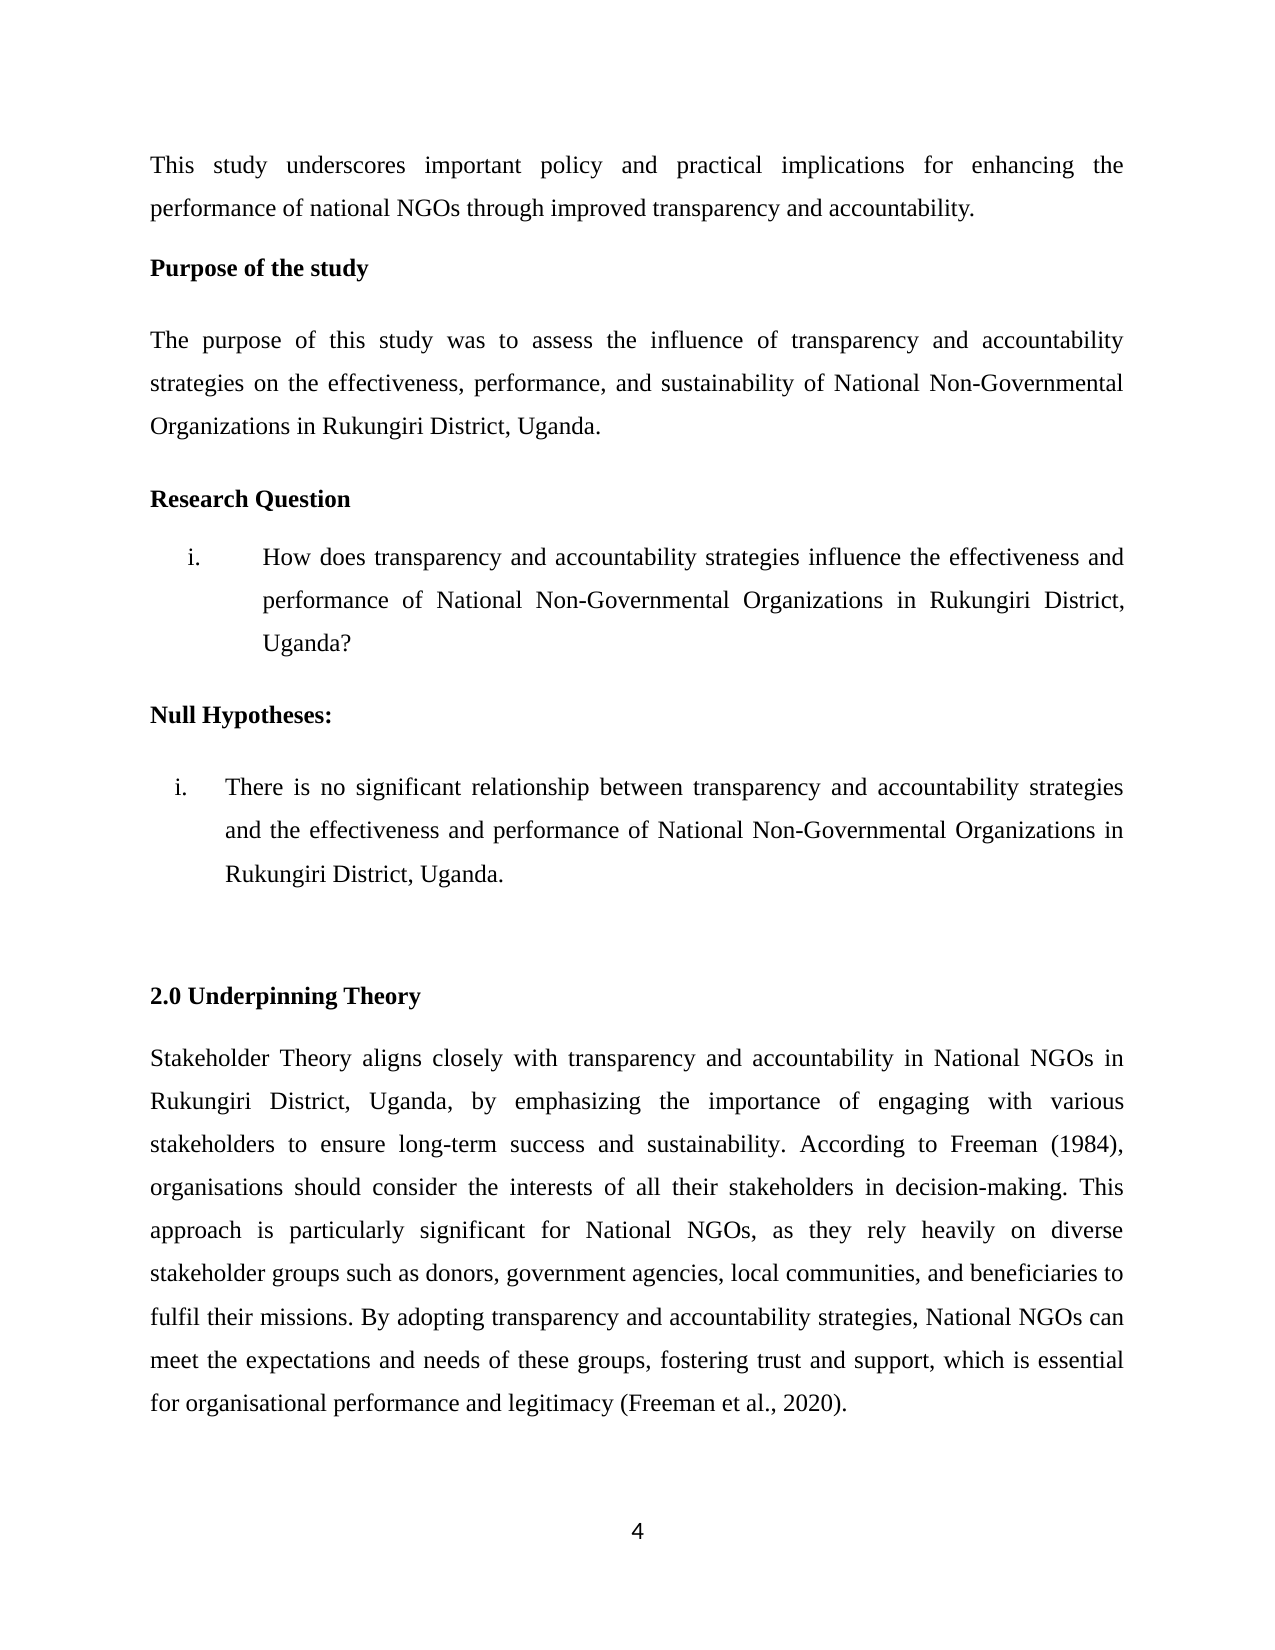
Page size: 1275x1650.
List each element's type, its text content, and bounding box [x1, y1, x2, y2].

text This study underscores important policy and practical implications for enhancing the performance of national NGOs through improved transparency and accountability. [150, 150, 1125, 222]
text 2.0 Underpinning Theory [150, 981, 1125, 1009]
text Purpose of the study [150, 253, 1125, 282]
list There is no significant relationship between transparency and accountability strategies and the effectiveness and performance of National Non-Governmental Organizations in Rukungiri District, Uganda. [187, 772, 1125, 887]
text Null Hypotheses: [150, 700, 1125, 729]
list How does transparency and accountability strategies influence the effectiveness and performance of National Non-Governmental Organizations in Rukungiri District, Uganda? [187, 542, 1125, 657]
text Stakeholder Theory aligns closely with transparency and accountability in National NGOs in Rukungiri District, Uganda, by emphasizing the importance of engaging with various stakeholders to ensure long-term success and sustainability. According to Freeman (1984), organisations should consider the interests of all their stakeholders in decision-making. This approach is particularly significant for National NGOs, as they rely heavily on diverse stakeholder groups such as donors, government agencies, local communities, and beneficiaries to fulfil their missions. By adopting transparency and accountability strategies, National NGOs can meet the expectations and needs of these groups, fostering trust and support, which is essential for organisational performance and legitimacy (Freeman et al., 2020). [150, 1043, 1125, 1417]
text The purpose of this study was to assess the influence of transparency and accountability strategies on the effectiveness, performance, and sustainability of National Non-Governmental Organizations in Rukungiri District, Uganda. [150, 325, 1125, 440]
text Research Question [150, 484, 1125, 512]
